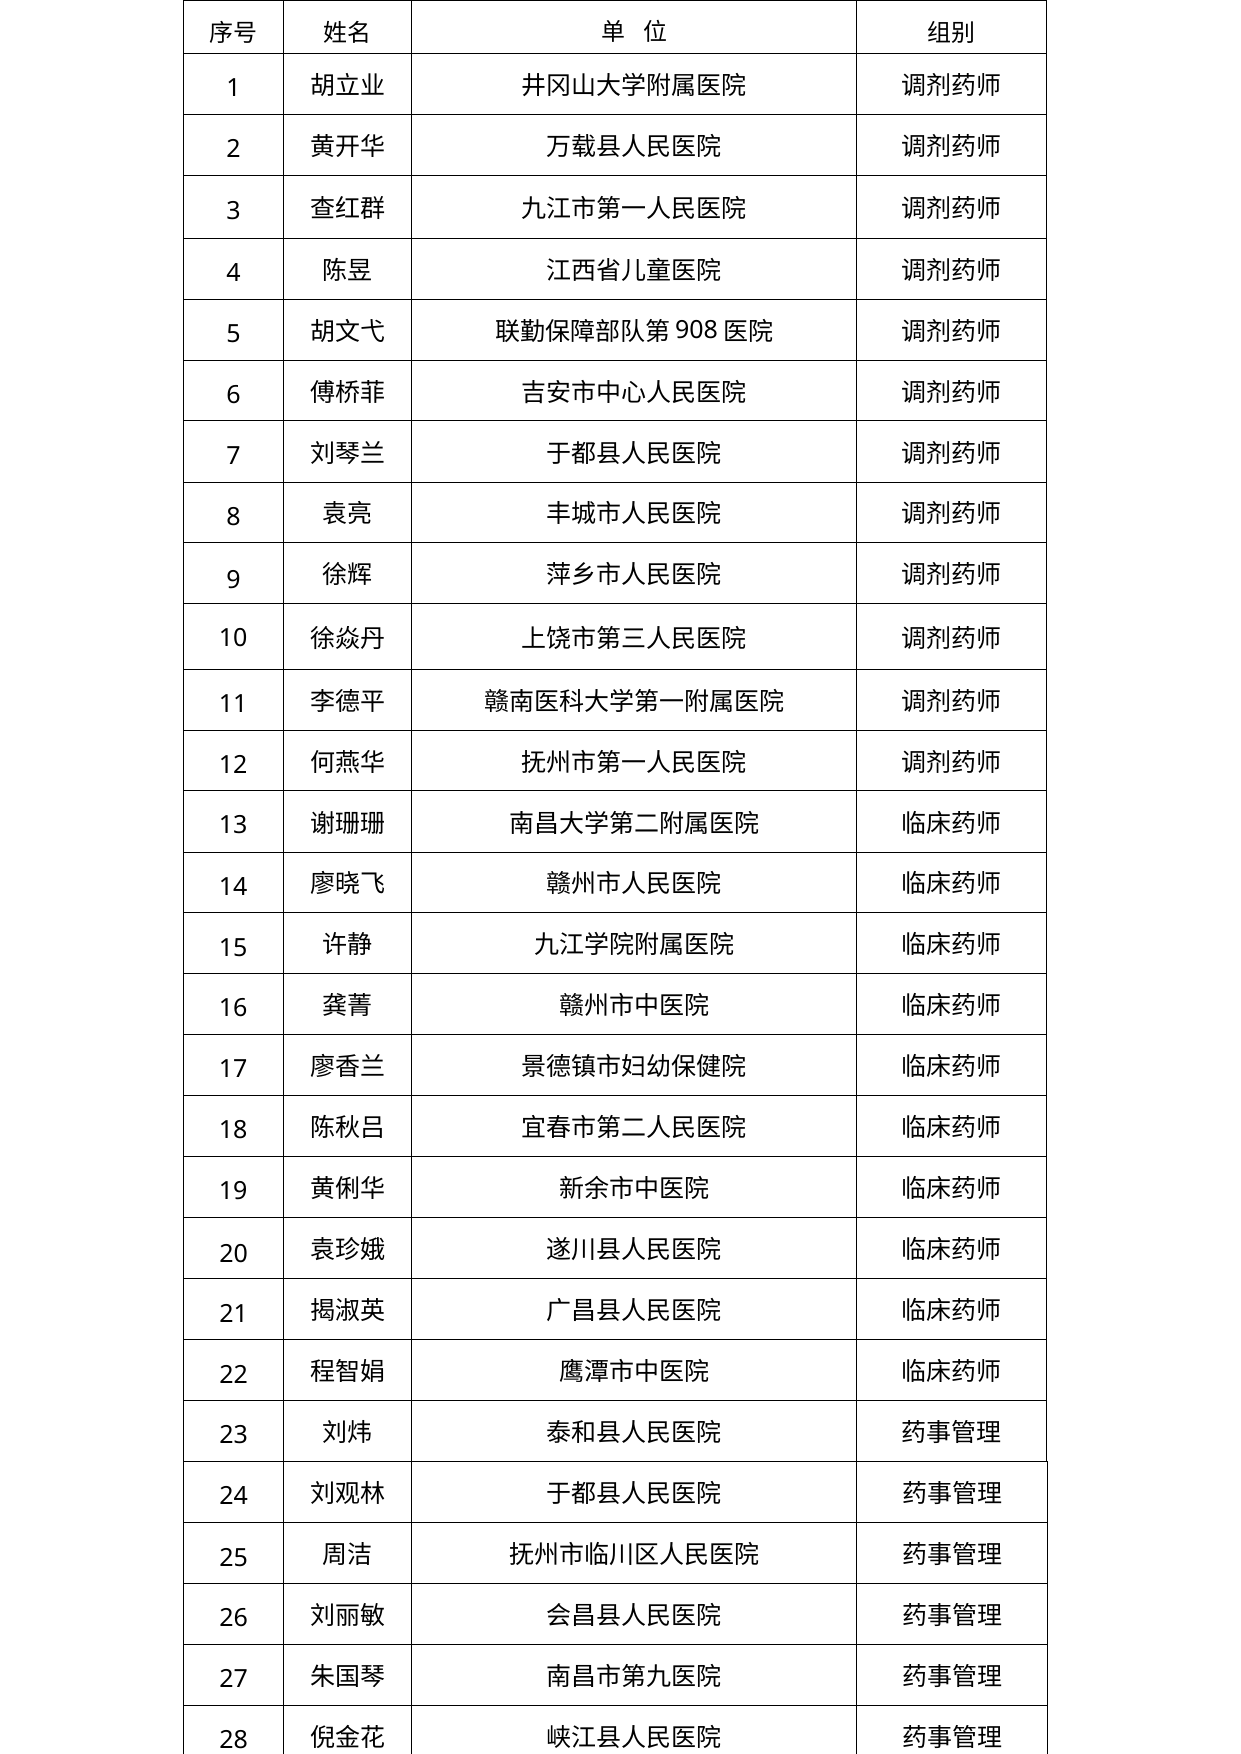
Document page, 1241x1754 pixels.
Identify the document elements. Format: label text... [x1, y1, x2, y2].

table_cell 徐辉 [284, 543, 411, 603]
table_cell 于都县人民医院 [412, 421, 856, 481]
table_cell 廖晓飞 [284, 853, 411, 912]
table_cell 17 [184, 1035, 283, 1095]
table_cell 吉安市中心人民医院 [412, 361, 856, 420]
table_cell 调剂药师 [857, 54, 1046, 114]
table_cell 调剂药师 [857, 543, 1046, 603]
table_cell 调剂药师 [857, 731, 1046, 790]
table_cell 查红群 [284, 176, 411, 238]
table_cell 景德镇市妇幼保健院 [412, 1035, 856, 1095]
table_cell 黄俐华 [284, 1157, 411, 1217]
table_cell 4 [184, 239, 283, 298]
table_cell 宜春市第二人民医院 [412, 1096, 856, 1156]
table_cell 何燕华 [284, 731, 411, 790]
table_cell 药事管理 [857, 1706, 1047, 1754]
table_cell 临床药师 [857, 913, 1046, 973]
table_cell 28 [184, 1706, 283, 1754]
table_cell 3 [184, 176, 283, 238]
table_cell 陈秋吕 [284, 1096, 411, 1156]
table_cell 丰城市人民医院 [412, 483, 856, 542]
table_cell 万载县人民医院 [412, 115, 856, 175]
table_cell 朱国琴 [284, 1645, 411, 1705]
table_cell 揭淑英 [284, 1279, 411, 1339]
table_cell 12 [184, 731, 283, 790]
table_cell 9 [184, 543, 283, 603]
table_cell 程智娟 [284, 1340, 411, 1400]
table_cell 23 [184, 1401, 283, 1461]
table_cell 调剂药师 [857, 361, 1046, 420]
table_cell 陈昱 [284, 239, 411, 298]
table_cell 药事管理 [857, 1523, 1047, 1583]
table_cell 5 [184, 300, 283, 359]
table_cell 江西省儿童医院 [412, 239, 856, 298]
table_cell 抚州市临川区人民医院 [412, 1523, 856, 1583]
table_cell 谢珊珊 [284, 791, 411, 851]
table_cell 胡立业 [284, 54, 411, 114]
table_cell 临床药师 [857, 791, 1046, 851]
table_cell 调剂药师 [857, 239, 1046, 298]
table_cell 14 [184, 853, 283, 912]
table_cell 刘观林 [284, 1462, 411, 1522]
table_cell 九江市第一人民医院 [412, 176, 856, 238]
table_cell 胡文弋 [284, 300, 411, 359]
table_cell 临床药师 [857, 1340, 1046, 1400]
table_cell 南昌大学第二附属医院 [412, 791, 856, 851]
table_cell 21 [184, 1279, 283, 1339]
table_cell 赣南医科大学第一附属医院 [412, 670, 856, 729]
table_cell 调剂药师 [857, 604, 1046, 668]
table_cell 临床药师 [857, 1218, 1046, 1278]
table_cell 徐焱丹 [284, 604, 411, 668]
table_cell 倪金花 [284, 1706, 411, 1754]
table_cell 周洁 [284, 1523, 411, 1583]
table_cell 6 [184, 361, 283, 420]
table_cell 1 [184, 54, 283, 114]
table_cell 临床药师 [857, 1035, 1046, 1095]
table_cell 临床药师 [857, 1096, 1046, 1156]
table_cell 16 [184, 974, 283, 1034]
table_cell 临床药师 [857, 974, 1046, 1034]
table_cell 调剂药师 [857, 483, 1046, 542]
table_cell 会昌县人民医院 [412, 1584, 856, 1644]
table_cell 药事管理 [857, 1462, 1047, 1522]
table_cell 15 [184, 913, 283, 973]
table_header 单 位 [412, 1, 856, 53]
table_header 组别 [857, 1, 1046, 53]
table_cell 抚州市第一人民医院 [412, 731, 856, 790]
table_cell 刘丽敏 [284, 1584, 411, 1644]
table_cell 临床药师 [857, 1157, 1046, 1217]
table_cell 上饶市第三人民医院 [412, 604, 856, 668]
table_cell 傅桥菲 [284, 361, 411, 420]
table_cell 药事管理 [857, 1401, 1046, 1461]
table_cell 遂川县人民医院 [412, 1218, 856, 1278]
table_cell 临床药师 [857, 1279, 1046, 1339]
table_header 姓名 [284, 1, 411, 53]
table_cell 鹰潭市中医院 [412, 1340, 856, 1400]
table_cell 井冈山大学附属医院 [412, 54, 856, 114]
table_cell 峡江县人民医院 [412, 1706, 856, 1754]
table_cell 许静 [284, 913, 411, 973]
table_cell 临床药师 [857, 853, 1046, 912]
table_header 序号 [184, 1, 283, 53]
table_cell 于都县人民医院 [412, 1462, 856, 1522]
table_cell 九江学院附属医院 [412, 913, 856, 973]
table_cell 李德平 [284, 670, 411, 729]
table_cell 赣州市人民医院 [412, 853, 856, 912]
table_cell 25 [184, 1523, 283, 1583]
table_cell 袁珍娥 [284, 1218, 411, 1278]
table_cell 廖香兰 [284, 1035, 411, 1095]
table_cell 联勤保障部队第908医院 [412, 300, 856, 359]
table_cell 20 [184, 1218, 283, 1278]
table_cell 龚菁 [284, 974, 411, 1034]
table_cell 广昌县人民医院 [412, 1279, 856, 1339]
table_cell 13 [184, 791, 283, 851]
table_cell 南昌市第九医院 [412, 1645, 856, 1705]
table_cell 药事管理 [857, 1584, 1047, 1644]
table_cell 2 [184, 115, 283, 175]
table_cell 黄开华 [284, 115, 411, 175]
table_cell 调剂药师 [857, 115, 1046, 175]
table_cell 19 [184, 1157, 283, 1217]
table_cell 22 [184, 1340, 283, 1400]
table_cell 刘炜 [284, 1401, 411, 1461]
table_cell 新余市中医院 [412, 1157, 856, 1217]
table_cell 11 [184, 670, 283, 729]
table_cell 调剂药师 [857, 176, 1046, 238]
table_cell 药事管理 [857, 1645, 1047, 1705]
table_cell 调剂药师 [857, 300, 1046, 359]
table_cell 袁亮 [284, 483, 411, 542]
table_cell 24 [184, 1462, 283, 1522]
table_cell 萍乡市人民医院 [412, 543, 856, 603]
table_cell 26 [184, 1584, 283, 1644]
table_cell 7 [184, 421, 283, 481]
table_cell 刘琴兰 [284, 421, 411, 481]
table_cell 调剂药师 [857, 421, 1046, 481]
table_cell 10 [184, 604, 283, 668]
table_cell 赣州市中医院 [412, 974, 856, 1034]
table_cell 调剂药师 [857, 670, 1046, 729]
table_cell 泰和县人民医院 [412, 1401, 856, 1461]
table_cell 8 [184, 483, 283, 542]
table_cell 18 [184, 1096, 283, 1156]
table_cell 27 [184, 1645, 283, 1705]
